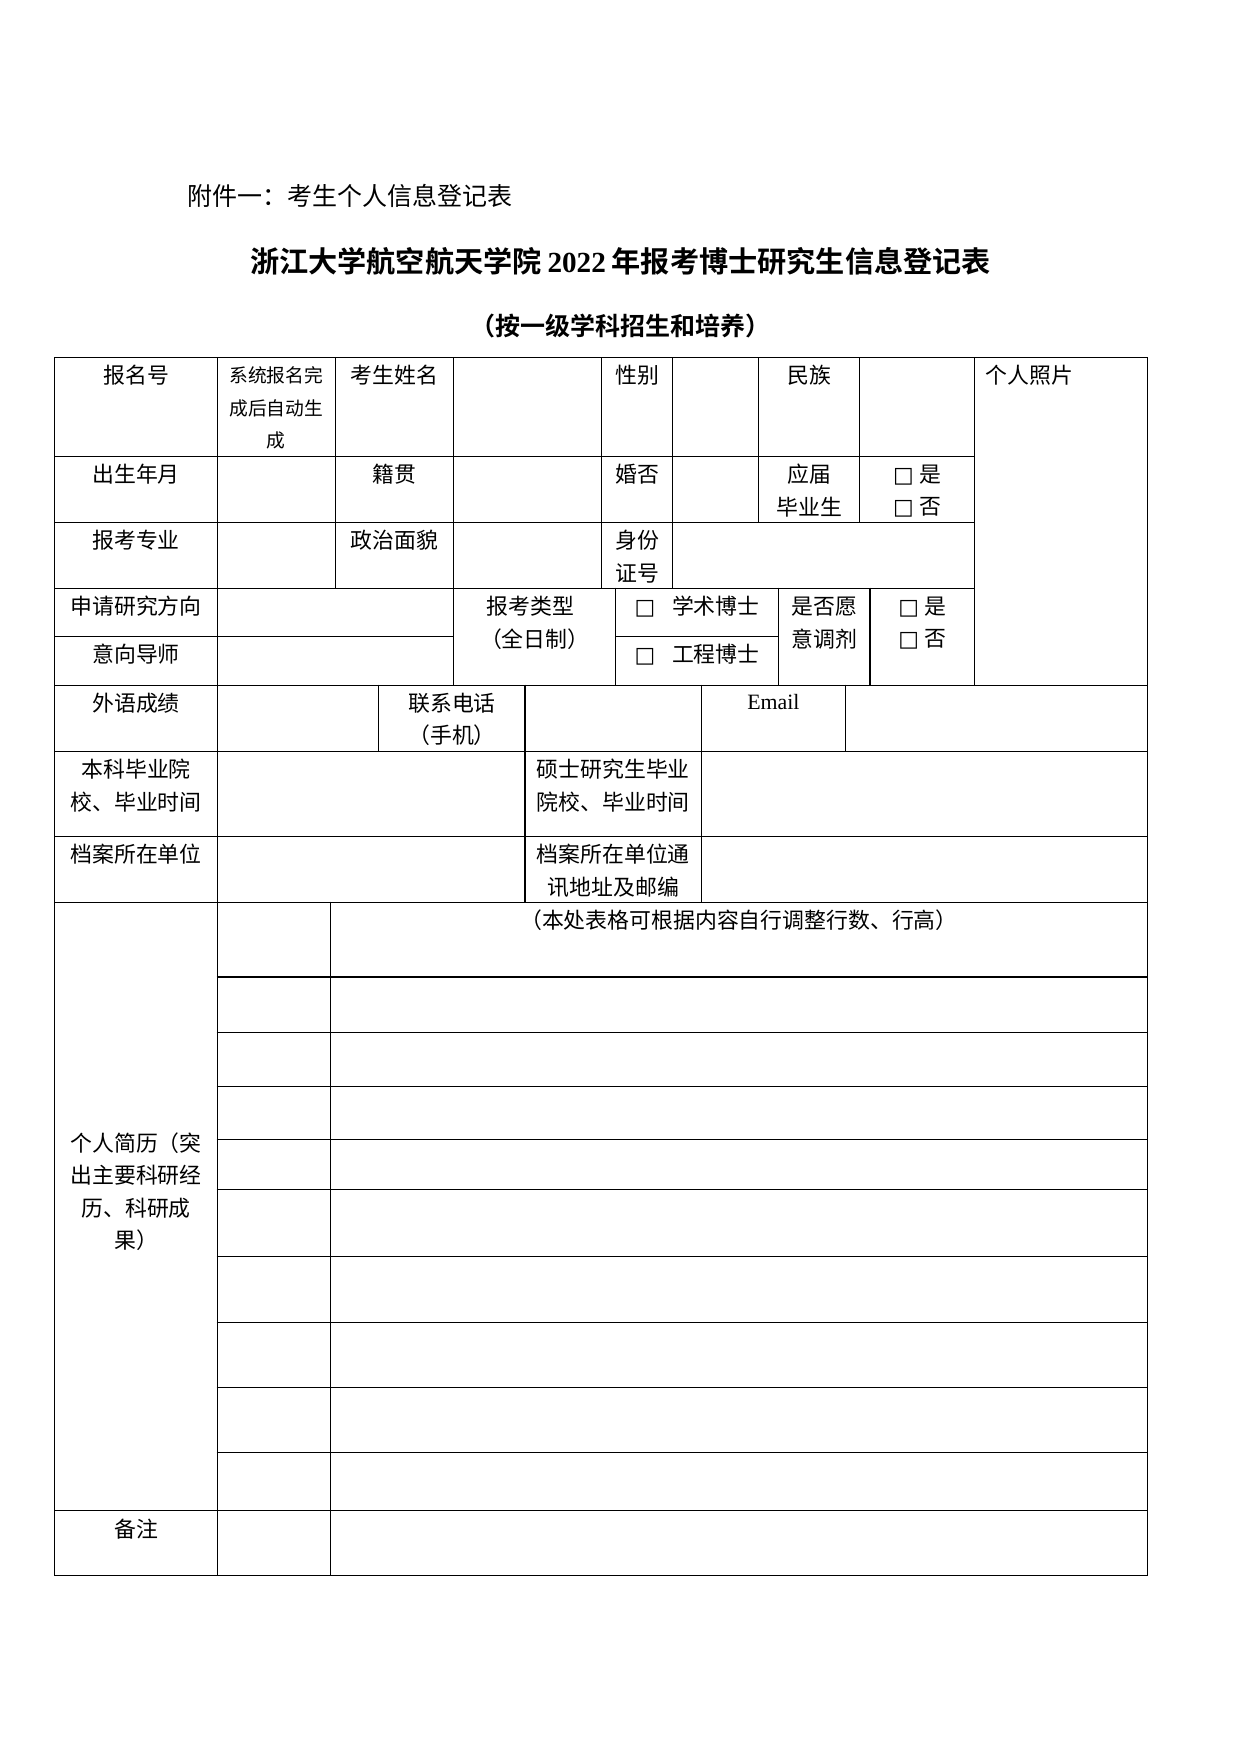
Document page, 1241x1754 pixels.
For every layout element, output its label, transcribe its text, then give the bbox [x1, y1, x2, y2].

table_header 民族 [759, 358, 859, 456]
table_cell 档案所在单位通讯地址及邮编 [526, 837, 701, 902]
table_cell [331, 1033, 1147, 1086]
table_cell [218, 1511, 330, 1575]
table_cell [673, 457, 758, 522]
text （按一级学科招生和培养） [187, 292, 1053, 357]
table_cell [218, 457, 335, 522]
table_cell [702, 752, 1147, 836]
table_cell 学术博士 [616, 589, 778, 636]
table_cell [331, 1511, 1147, 1575]
table_cell 报考类型 （全日制） [454, 589, 615, 684]
table_cell [702, 837, 1147, 902]
table_cell [218, 1190, 330, 1256]
table_cell 外语成绩 [55, 686, 217, 751]
table_cell [454, 457, 601, 522]
table_cell [331, 1323, 1147, 1387]
table_cell 工程博士 [616, 637, 778, 684]
table_cell [218, 1087, 330, 1138]
table_cell 婚否 [602, 457, 672, 522]
table_cell □ 是 □ 否 [871, 589, 974, 684]
table_header [673, 358, 758, 456]
table_cell [454, 523, 601, 588]
table_cell 籍贯 [336, 457, 453, 522]
table_header 报名号 [55, 358, 217, 456]
table_cell [218, 1033, 330, 1086]
table_cell 出生年月 [55, 457, 217, 522]
table_header [860, 358, 974, 456]
table_cell 硕士研究生毕业院校、毕业时间 [526, 752, 701, 836]
table_cell [218, 978, 330, 1032]
table_cell [331, 1087, 1147, 1138]
table_header [454, 358, 601, 456]
table_cell 身份证号 [602, 523, 672, 588]
table_cell [218, 903, 330, 976]
table_header 性别 [602, 358, 672, 456]
table_cell [331, 1190, 1147, 1256]
table_cell [331, 1453, 1147, 1510]
table_cell [218, 752, 524, 836]
table_cell 个人简历（突出主要科研经历、科研成果） [55, 903, 217, 1510]
table_cell [218, 1257, 330, 1322]
table_cell [846, 686, 1147, 751]
table_cell 政治面貌 [336, 523, 453, 588]
table_cell 本科毕业院校、毕业时间 [55, 752, 217, 836]
table_cell [331, 1140, 1147, 1189]
table_cell [331, 1388, 1147, 1452]
table_cell [218, 837, 524, 902]
table_cell [526, 686, 701, 751]
table_cell □ 是 □ 否 [860, 457, 974, 522]
table_cell （本处表格可根据内容自行调整行数、行高） [331, 903, 1147, 976]
table_cell 备注 [55, 1511, 217, 1575]
table_cell [218, 1388, 330, 1452]
table_cell 是否愿意调剂 [779, 589, 869, 684]
table_cell 联系电话（手机） [379, 686, 524, 751]
table_cell [218, 1323, 330, 1387]
table_cell [218, 637, 453, 684]
table_cell [331, 978, 1147, 1032]
table_cell 申请研究方向 [55, 589, 217, 636]
table_header 系统报名完成后自动生成 [218, 358, 335, 456]
table_cell [218, 589, 453, 636]
table_cell [218, 686, 378, 751]
table_header 个人照片 [975, 358, 1147, 684]
text 浙江大学航空航天学院2022年报考博士研究生信息登记表 [187, 227, 1053, 292]
table_cell 档案所在单位 [55, 837, 217, 902]
table_cell [218, 1453, 330, 1510]
table_cell 应届 毕业生 [759, 457, 859, 522]
text 附件一：考生个人信息登记表 [187, 162, 1053, 227]
table_header 考生姓名 [336, 358, 453, 456]
table_cell [331, 1257, 1147, 1322]
table_cell [673, 523, 974, 588]
table_cell Email [702, 686, 845, 751]
table_cell [218, 523, 335, 588]
table_cell 报考专业 [55, 523, 217, 588]
table_cell [218, 1140, 330, 1189]
table_cell 意向导师 [55, 637, 217, 684]
